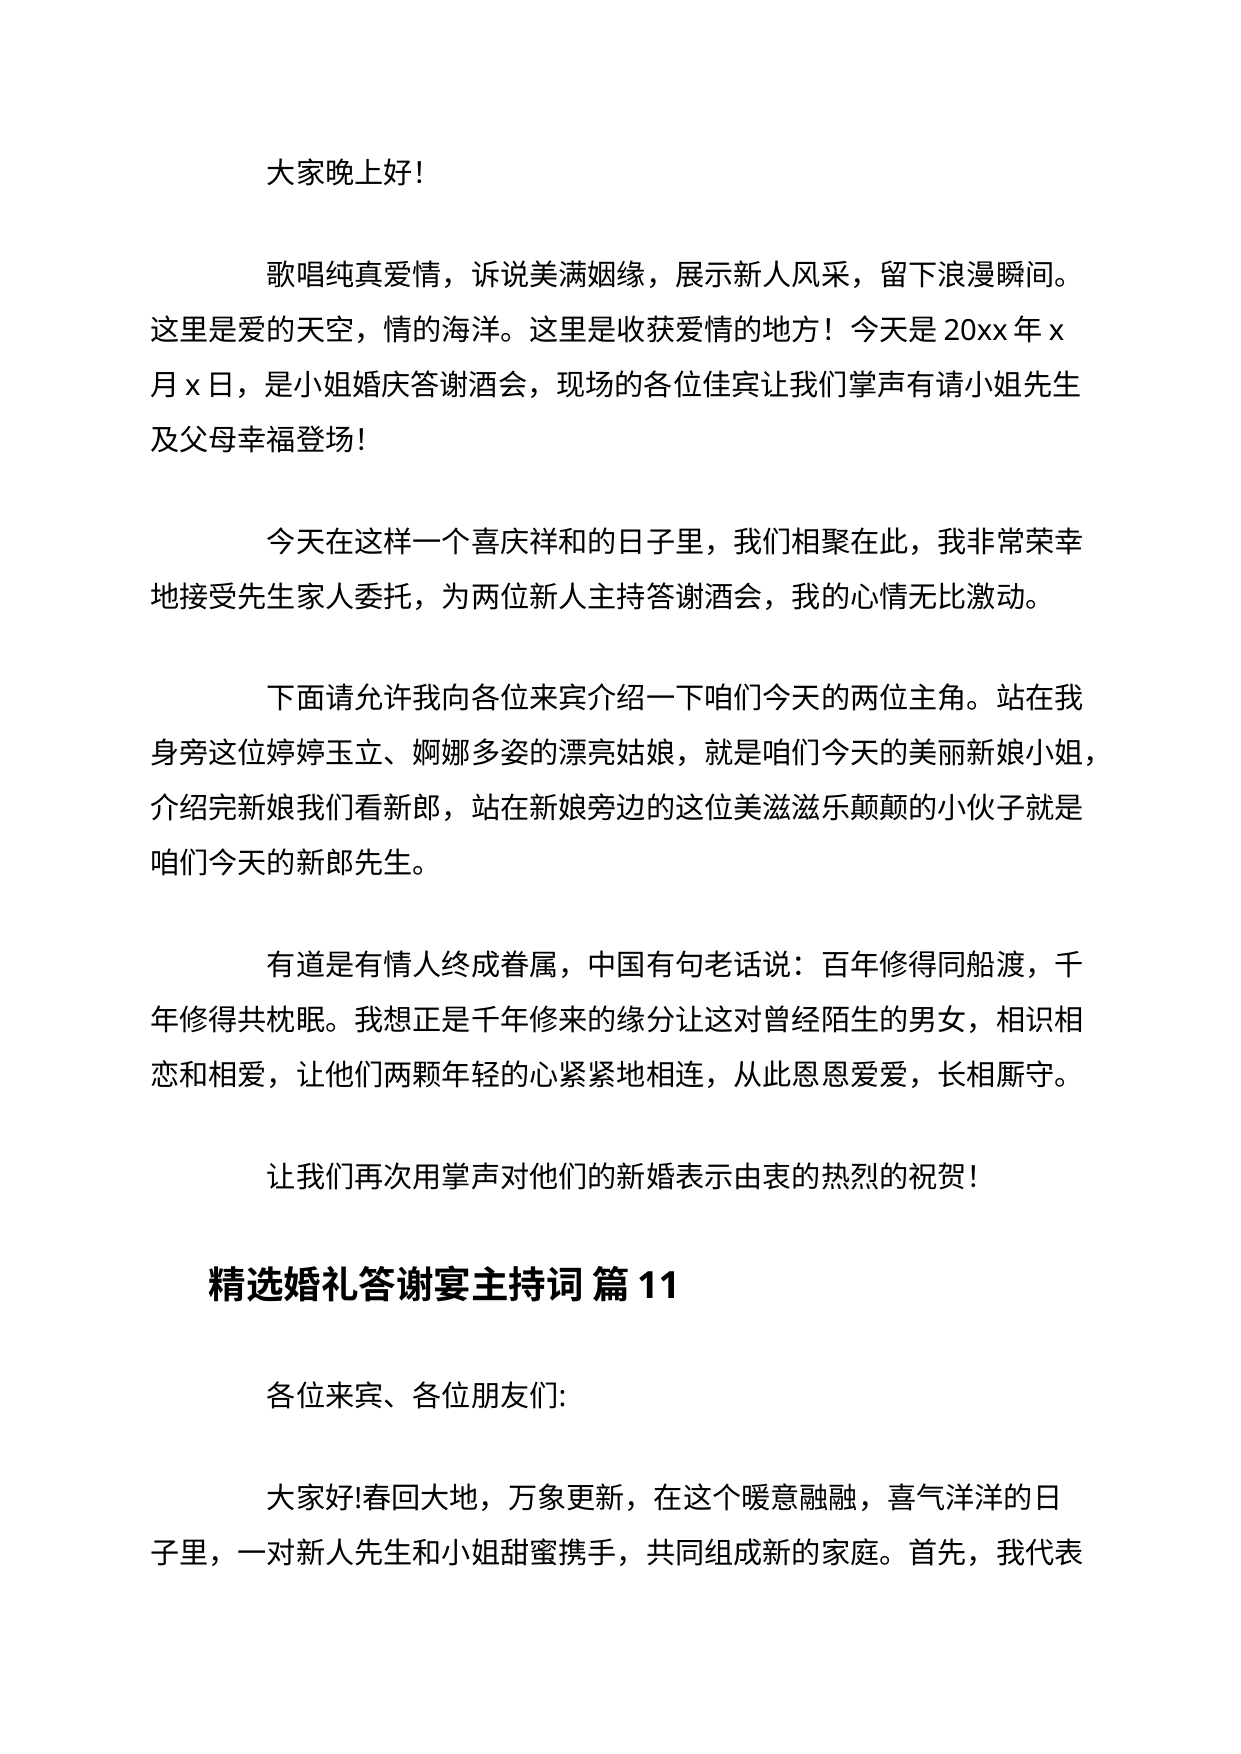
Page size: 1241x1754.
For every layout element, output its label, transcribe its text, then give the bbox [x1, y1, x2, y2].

text 下面请允许我向各位来宾介绍一下咱们今天的两位主角。站在我身旁这位婷婷玉立、婀娜多姿的漂亮姑娘，就是咱们今天的美丽新娘小姐，介绍完新娘我们看新郎，站在新娘旁边的这位美滋滋乐颠颠的小伙子就是咱们今天的新郎先生。 [150, 675, 1090, 882]
text 今天在这样一个喜庆祥和的日子里，我们相聚在此，我非常荣幸地接受先生家人委托，为两位新人主持答谢酒会，我的心情无比激动。 [150, 518, 1090, 616]
text 各位来宾、各位朋友们: [150, 1372, 1090, 1415]
text 精选婚礼答谢宴主持词 篇11 [150, 1255, 1090, 1309]
text 让我们再次用掌声对他们的新婚表示由衷的热烈的祝贺！ [150, 1153, 1090, 1195]
text 歌唱纯真爱情，诉说美满姻缘，展示新人风采，留下浪漫瞬间。这里是爱的天空，情的海洋。这里是收获爱情的地方！今天是20xx年x月x日，是小姐婚庆答谢酒会，现场的各位佳宾让我们掌声有请小姐先生及父母幸福登场！ [150, 252, 1090, 459]
text 大家晚上好！ [150, 150, 1090, 192]
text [150, 1474, 1090, 1572]
text 有道是有情人终成眷属，中国有句老话说：百年修得同船渡，千年修得共枕眠。我想正是千年修来的缘分让这对曾经陌生的男女，相识相恋和相爱，让他们两颗年轻的心紧紧地相连，从此恩恩爱爱，长相厮守。 [150, 942, 1090, 1094]
